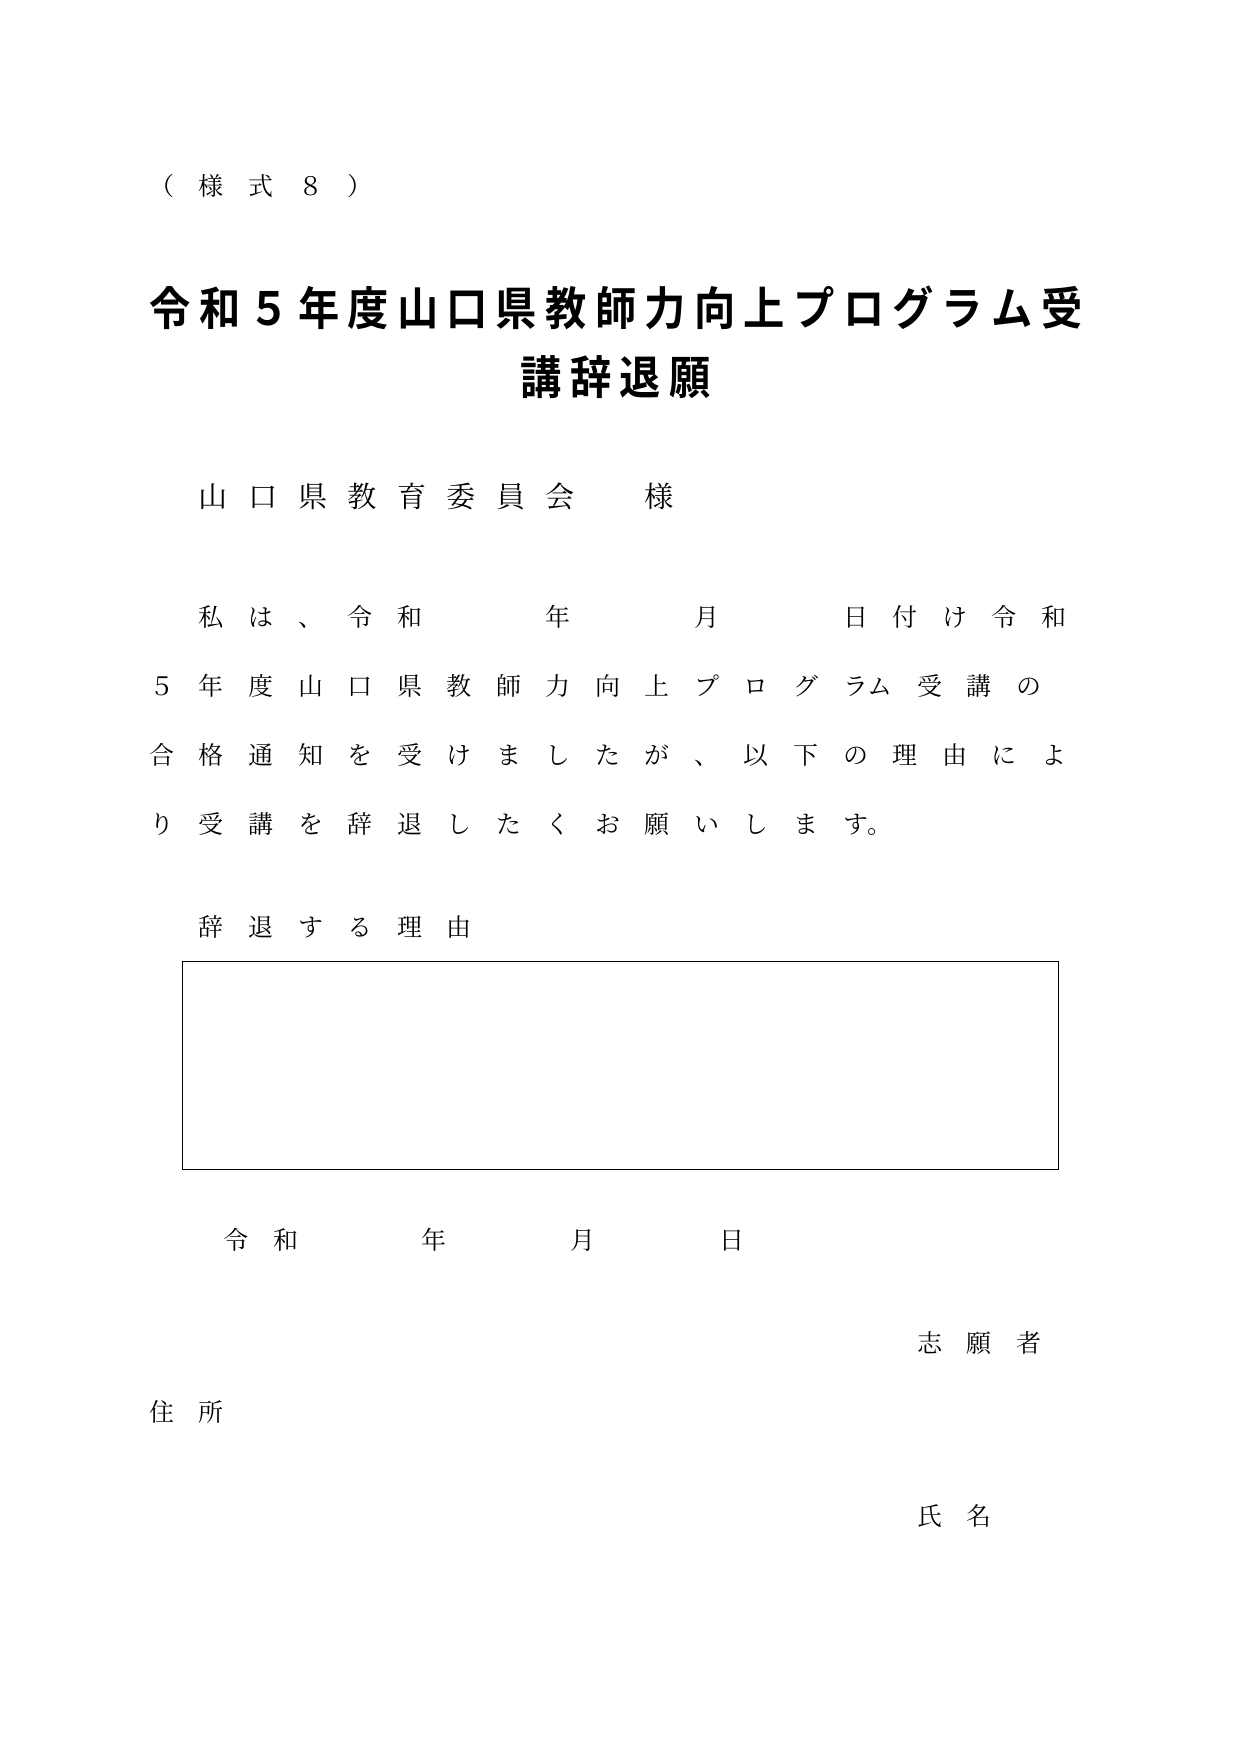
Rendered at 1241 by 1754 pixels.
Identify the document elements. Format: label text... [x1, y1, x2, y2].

text 辞退する理由 [149, 892, 1091, 961]
text 令和 年 月 日 [149, 1204, 1091, 1273]
text 氏名 [149, 1480, 1091, 1549]
text 私は、令和 年 月 日付け令和５年度山口県教師力向上プログラム受講の合格通知を受けましたが、以下の理由により受講を辞退したくお願いします。 [149, 581, 1091, 857]
text 山口県教育委員会 様 [149, 461, 1091, 529]
text 令和５年度山口県教師力向上プログラム受講辞退願 [149, 271, 1091, 409]
text （様式８） [149, 150, 1091, 219]
text 志願者住所 [149, 1307, 1091, 1445]
table_header [183, 962, 1058, 1168]
